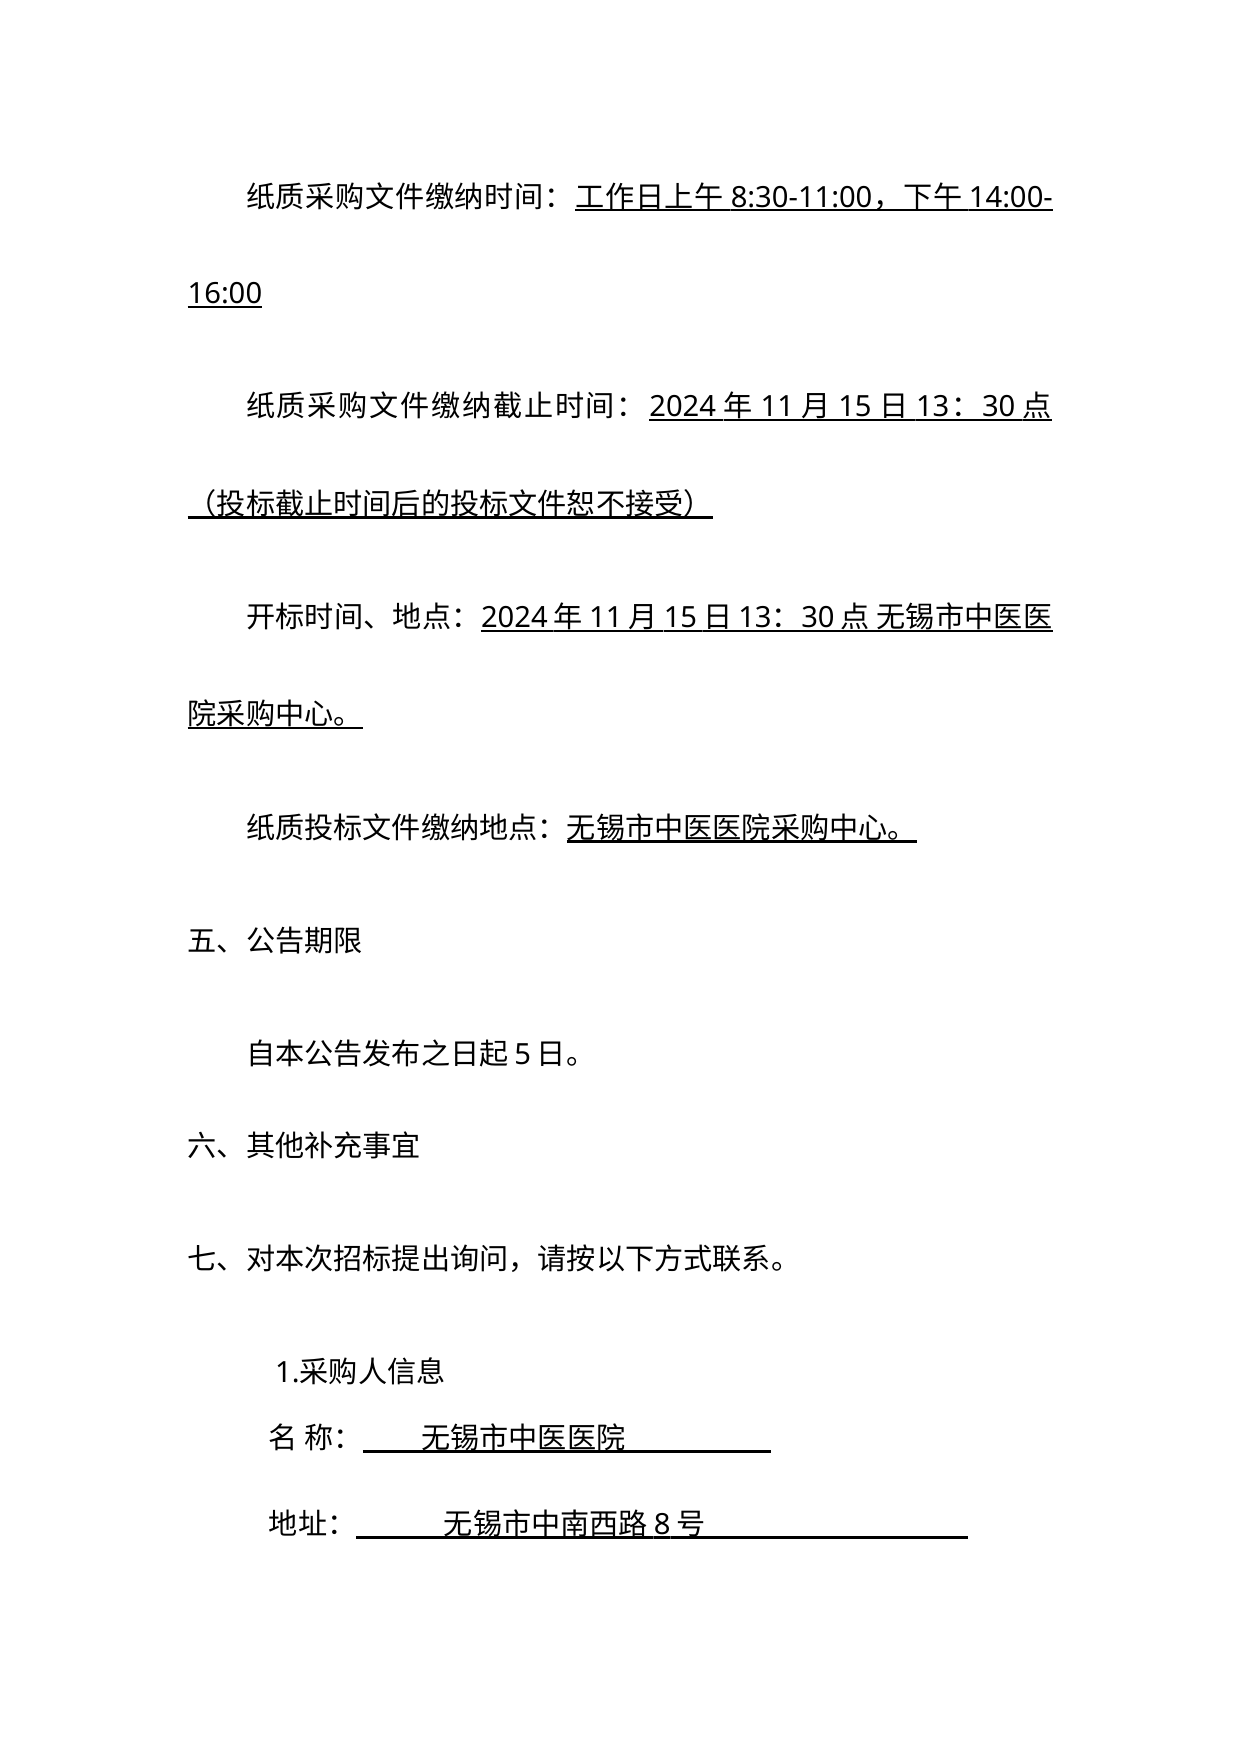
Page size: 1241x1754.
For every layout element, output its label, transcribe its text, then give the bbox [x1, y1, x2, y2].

text 地址： 无锡市中南西路8号 [269, 1489, 1053, 1554]
text 1.采购人信息 [187, 1338, 1053, 1403]
text 自本公告发布之日起5日。 [187, 1019, 1053, 1084]
subtitle 纸质投标文件缴纳地点：无锡市中医医院采购中心。 [187, 793, 1053, 858]
subtitle 纸质采购文件缴纳时间：工作日上午8:30-11:00，下午14:00-16:00 [187, 162, 1053, 324]
subtitle 开标时间、地点：2024年11月15日13：30点 无锡市中医医院采购中心。 [187, 582, 1053, 744]
subtitle 五、公告期限 [187, 906, 1053, 971]
text 名 称： 无锡市中医医院 [269, 1403, 1053, 1468]
subtitle 七、对本次招标提出询问，请按以下方式联系。 [187, 1224, 1053, 1289]
subtitle 纸质采购文件缴纳截止时间：2024年11月15日13：30点（投标截止时间后的投标文件恕不接受） [187, 371, 1053, 534]
subtitle 六、其他补充事宜 [187, 1111, 1053, 1176]
